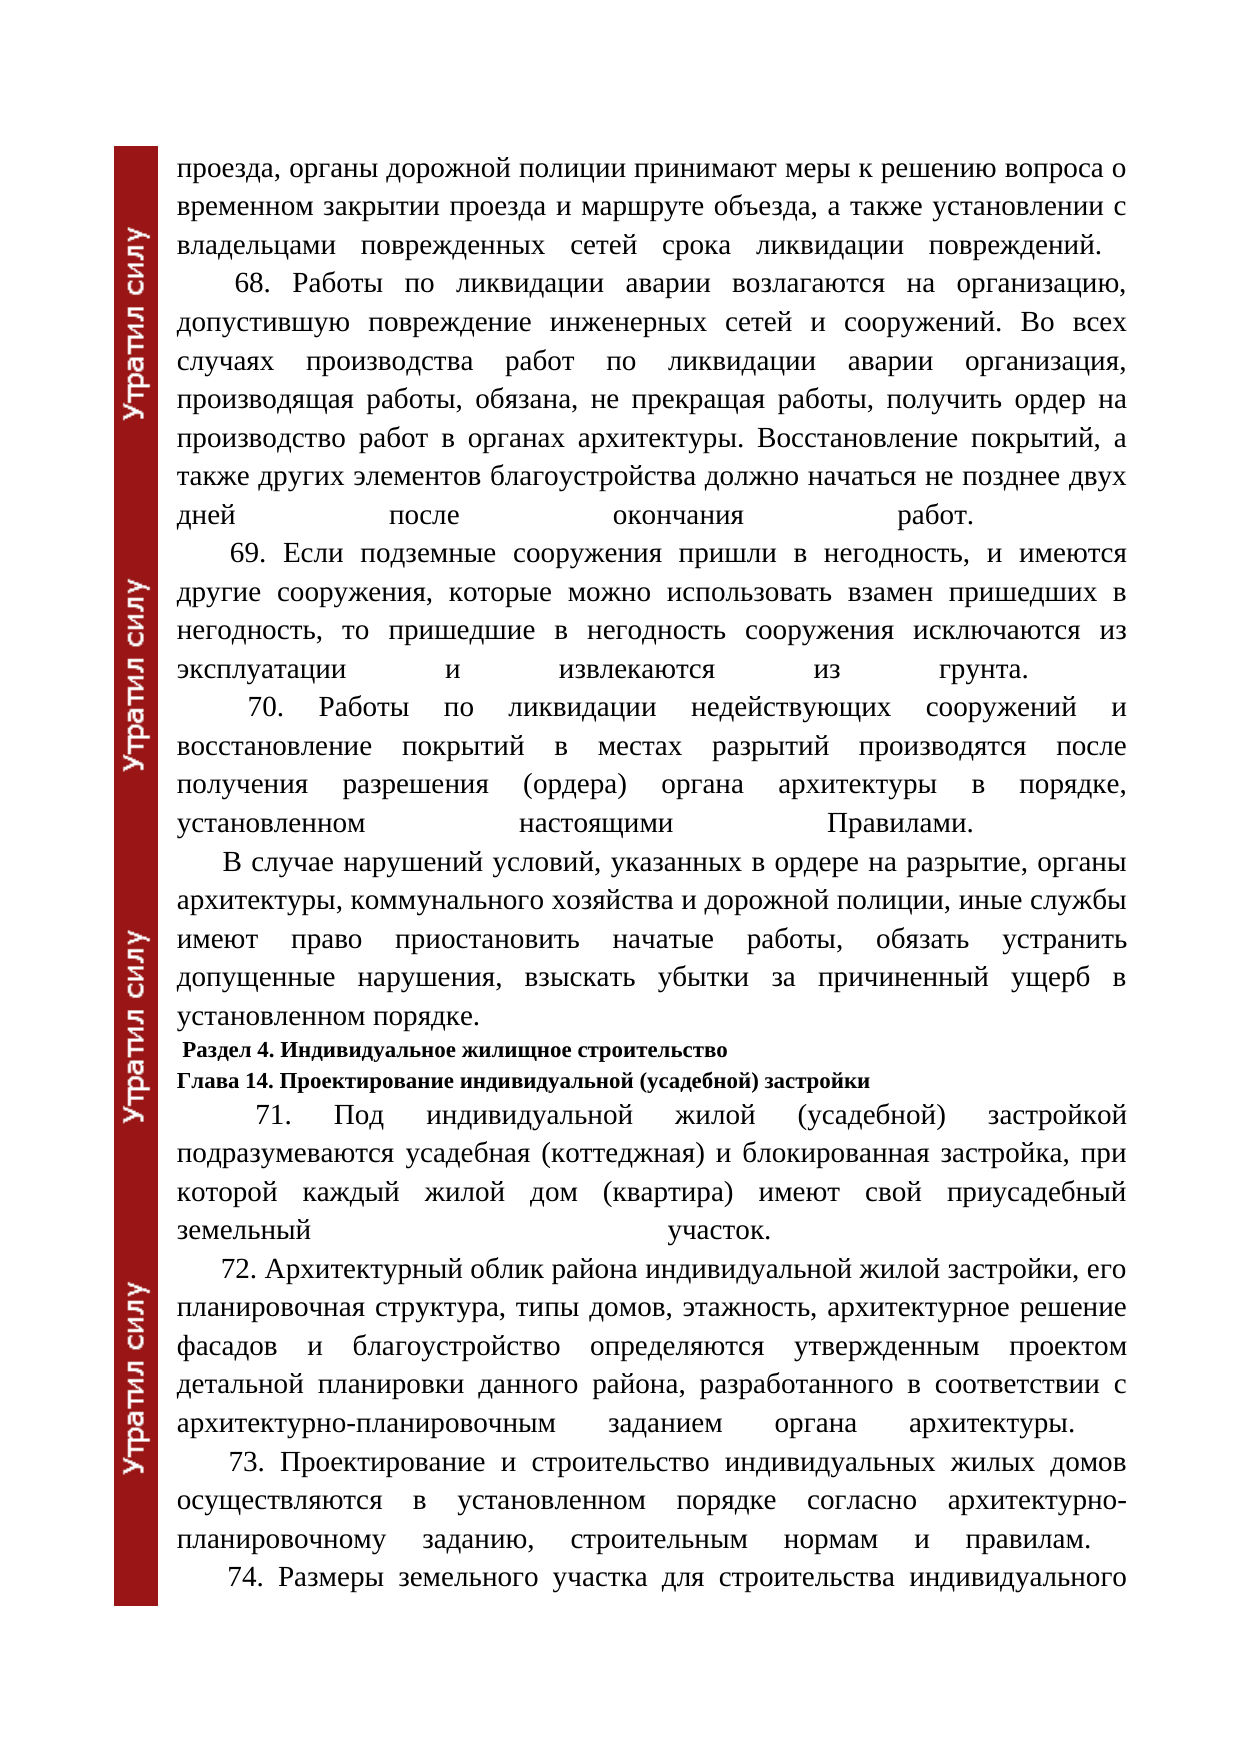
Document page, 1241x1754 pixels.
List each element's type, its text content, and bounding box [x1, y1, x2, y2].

text Раздел 4. Индивидуальное жилищное строительство Глава 14. Проектирование индивидуальной (усадебной) застройки [112, 1036, 1128, 1093]
picture [114, 1031, 158, 1036]
picture [114, 1093, 158, 1097]
picture [114, 146, 158, 150]
picture [114, 1593, 158, 1606]
